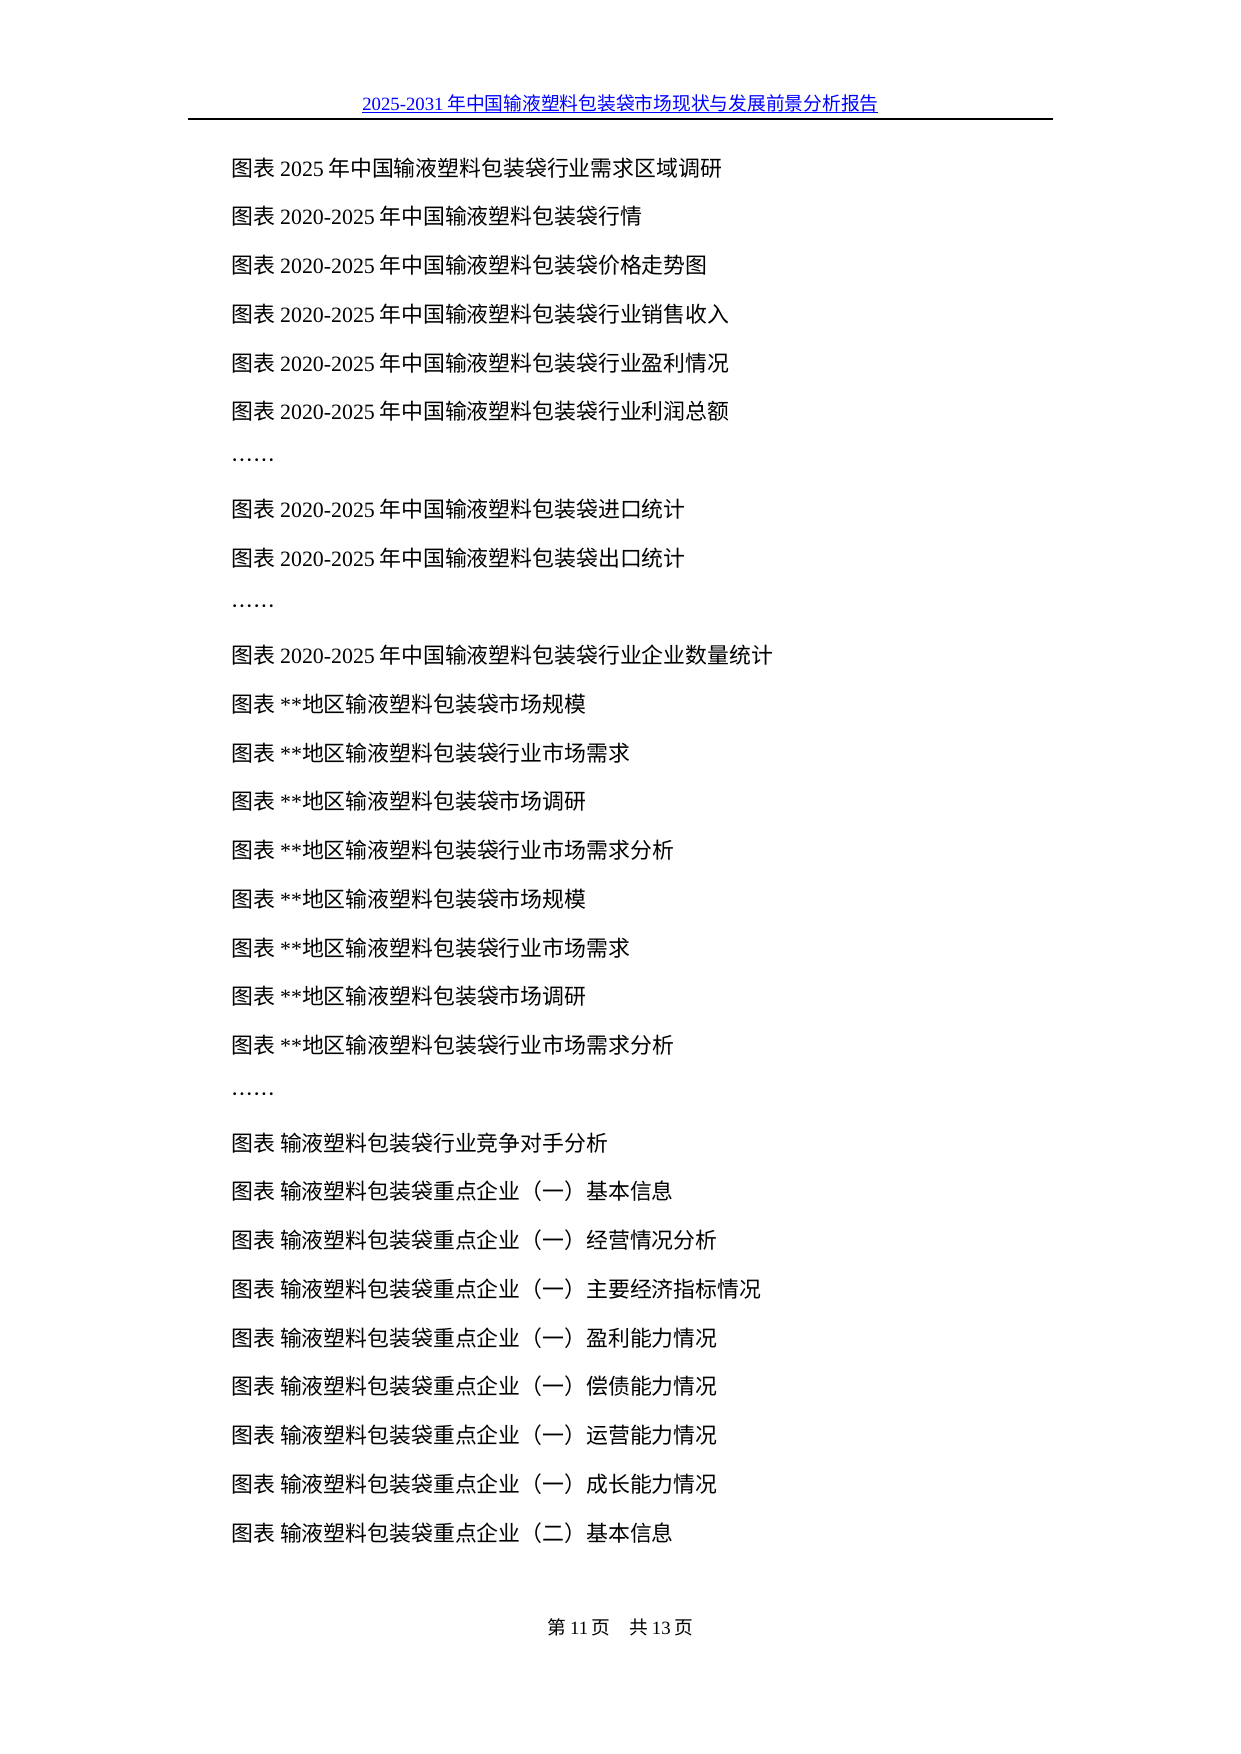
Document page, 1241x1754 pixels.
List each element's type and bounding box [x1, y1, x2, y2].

text [187, 150, 1053, 1548]
